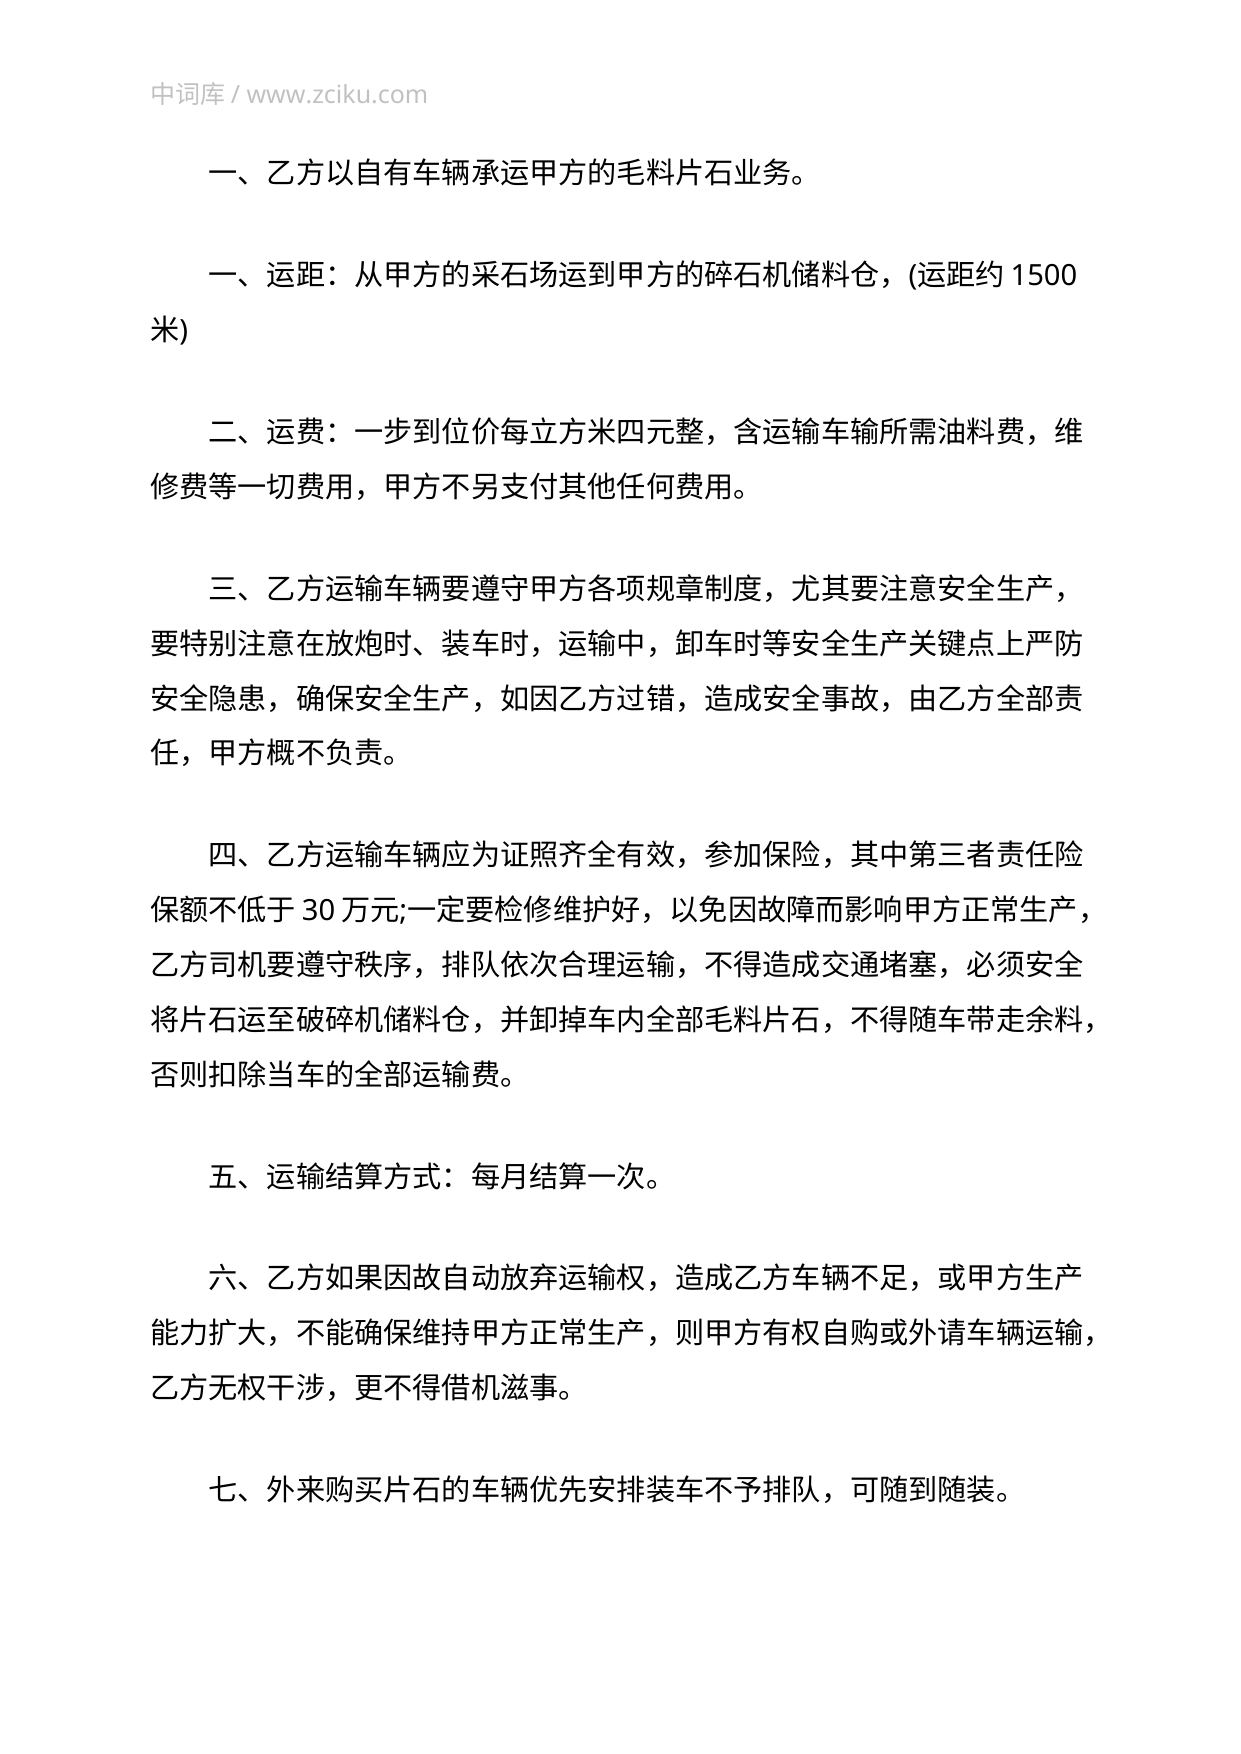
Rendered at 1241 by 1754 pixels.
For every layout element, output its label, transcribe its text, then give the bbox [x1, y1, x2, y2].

text 一、乙方以自有车辆承运甲方的毛料片石业务。 [150, 150, 1090, 192]
text 四、乙方运输车辆应为证照齐全有效，参加保险，其中第三者责任险保额不低于30万元;一定要检修维护好，以免因故障而影响甲方正常生产，乙方司机要遵守秩序，排队依次合理运输，不得造成交通堵塞，必须安全将片石运至破碎机储料仓，并卸掉车内全部毛料片石，不得随车带走余料，否则扣除当车的全部运输费。 [150, 832, 1090, 1094]
text 七、外来购买片石的车辆优先安排装车不予排队，可随到随装。 [150, 1467, 1090, 1509]
text 二、运费：一步到位价每立方米四元整，含运输车输所需油料费，维修费等一切费用，甲方不另支付其他任何费用。 [150, 409, 1090, 506]
text 五、运输结算方式：每月结算一次。 [150, 1153, 1090, 1196]
text 一、运距：从甲方的采石场运到甲方的碎石机储料仓，(运距约1500米) [150, 252, 1090, 349]
text 三、乙方运输车辆要遵守甲方各项规章制度，尤其要注意安全生产，要特别注意在放炮时、装车时，运输中，卸车时等安全生产关键点上严防安全隐患，确保安全生产，如因乙方过错，造成安全事故，由乙方全部责任，甲方概不负责。 [150, 565, 1090, 772]
text 六、乙方如果因故自动放弃运输权，造成乙方车辆不足，或甲方生产能力扩大，不能确保维持甲方正常生产，则甲方有权自购或外请车辆运输，乙方无权干涉，更不得借机滋事。 [150, 1255, 1090, 1407]
